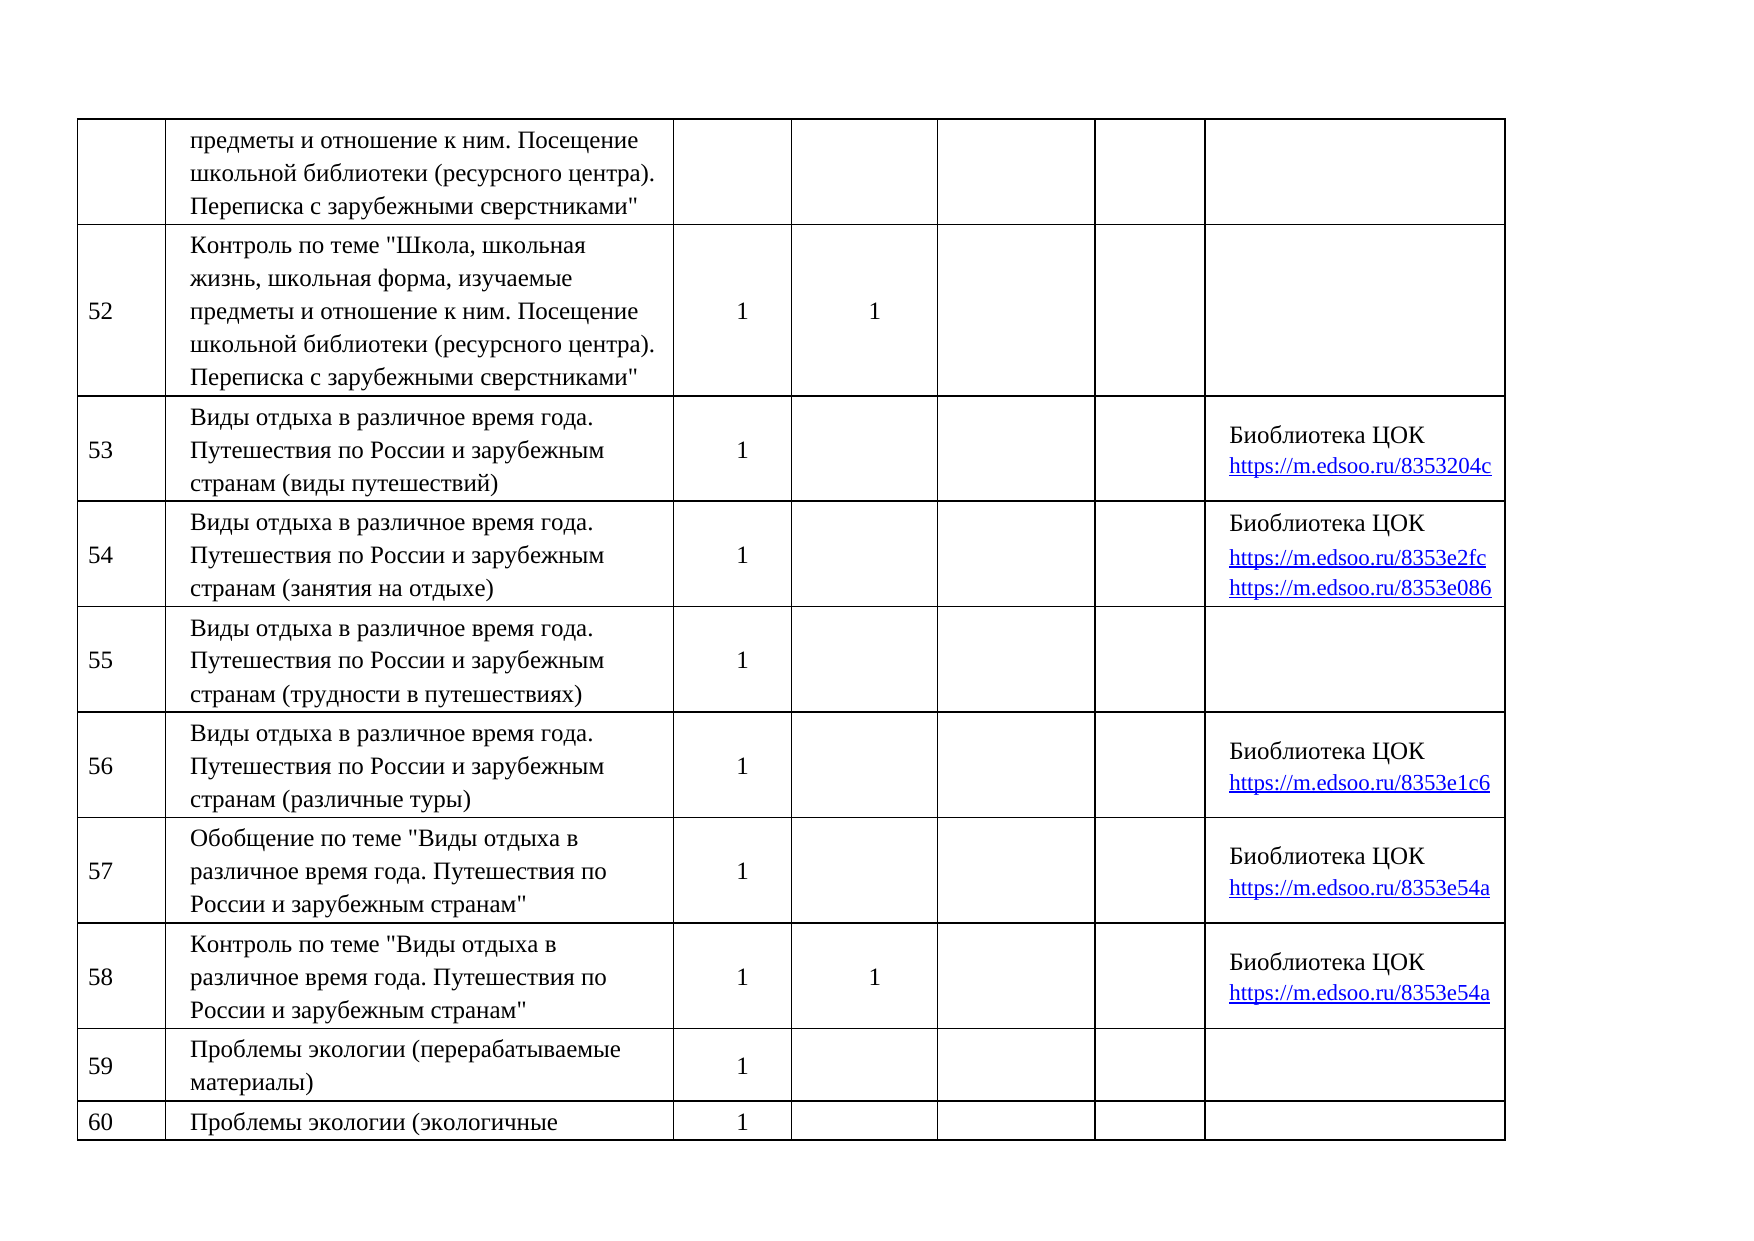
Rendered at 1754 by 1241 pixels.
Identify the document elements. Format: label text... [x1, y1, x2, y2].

table_cell [792, 607, 937, 711]
table_cell Биоблиотека ЦОК https://m.edsoo.ru/8353e54a [1206, 924, 1504, 1027]
table_cell 1 [674, 225, 791, 395]
table_cell [938, 924, 1094, 1027]
table_cell 1 [674, 1029, 791, 1100]
table_cell Виды отдыха в различное время года. Путешествия по России и зарубежным странам (трудности в путешествиях) [166, 607, 673, 711]
table_cell 1 [674, 397, 791, 500]
table_cell [792, 1102, 937, 1139]
table_cell [1206, 120, 1504, 223]
table_cell 51 [78, 120, 165, 223]
table_cell [1096, 397, 1204, 500]
table_cell Виды отдыха в различное время года. Путешествия по России и зарубежным странам (виды путешествий) [166, 397, 673, 500]
table_cell [938, 818, 1094, 922]
table_cell Виды отдыха в различное время года. Путешествия по России и зарубежным странам (различные туры) [166, 713, 673, 817]
table_cell [792, 1029, 937, 1100]
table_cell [166, 120, 673, 223]
table_cell [792, 502, 937, 606]
table_cell Виды отдыха в различное время года. Путешествия по России и зарубежным странам (занятия на отдыхе) [166, 502, 673, 606]
table_cell [1096, 924, 1204, 1027]
table_cell 56 [78, 713, 165, 817]
table_cell 1 [674, 924, 791, 1027]
table_cell 58 [78, 924, 165, 1027]
table_cell [938, 120, 1094, 223]
table_cell 1 [792, 225, 937, 395]
table_cell Биоблиотека ЦОК https://m.edsoo.ru/8353e2fc https://m.edsoo.ru/8353e086 [1206, 502, 1504, 606]
table_cell [792, 818, 937, 922]
table_cell [1096, 713, 1204, 817]
table_cell [1206, 225, 1504, 395]
table_cell [1206, 1102, 1504, 1139]
table_cell 1 [792, 924, 937, 1027]
table_cell 1 [674, 818, 791, 922]
table_cell [938, 607, 1094, 711]
table_cell 57 [78, 818, 165, 922]
table_cell [792, 397, 937, 500]
table_cell Биоблиотека ЦОК https://m.edsoo.ru/8353e1c6 [1206, 713, 1504, 817]
table_cell 53 [78, 397, 165, 500]
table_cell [166, 1102, 673, 1139]
table_cell [1096, 1029, 1204, 1100]
table_cell 1 [674, 607, 791, 711]
table_cell Проблемы экологии (перерабатываемые материалы) [166, 1029, 673, 1100]
table_cell [1096, 818, 1204, 922]
table_cell [938, 1102, 1094, 1139]
table_cell Биоблиотека ЦОК https://m.edsoo.ru/8353204c [1206, 397, 1504, 500]
table_cell 1 [674, 502, 791, 606]
table_cell [938, 225, 1094, 395]
table_cell [1096, 1102, 1204, 1139]
table_cell Контроль по теме "Школа, школьная жизнь, школьная форма, изучаемые предметы и отношение к ним. Посещение школьной библиотеки (ресурсного центра). Переписка с зарубежными сверстниками" [166, 225, 673, 395]
table_cell [1096, 607, 1204, 711]
table_cell [938, 502, 1094, 606]
table_cell 52 [78, 225, 165, 395]
table_cell [938, 713, 1094, 817]
table_cell Контроль по теме "Виды отдыха в различное время года. Путешествия по России и зарубежным странам" [166, 924, 673, 1027]
table_cell [1096, 225, 1204, 395]
table_cell 1 [674, 120, 791, 223]
table_cell [792, 713, 937, 817]
table_cell [792, 120, 937, 223]
table_cell [1206, 1029, 1504, 1100]
table_cell Биоблиотека ЦОК https://m.edsoo.ru/8353e54a [1206, 818, 1504, 922]
table_cell 54 [78, 502, 165, 606]
table_cell 1 [674, 1102, 791, 1139]
table_cell Обобщение по теме "Виды отдыха в различное время года. Путешествия по России и зарубежным странам" [166, 818, 673, 922]
table_cell [938, 397, 1094, 500]
table_cell [938, 1029, 1094, 1100]
table_cell [1096, 120, 1204, 223]
table_cell 60 [78, 1102, 165, 1139]
table_cell [1096, 502, 1204, 606]
table_cell 1 [674, 713, 791, 817]
table_cell [1206, 607, 1504, 711]
table_cell 59 [78, 1029, 165, 1100]
table_cell 55 [78, 607, 165, 711]
